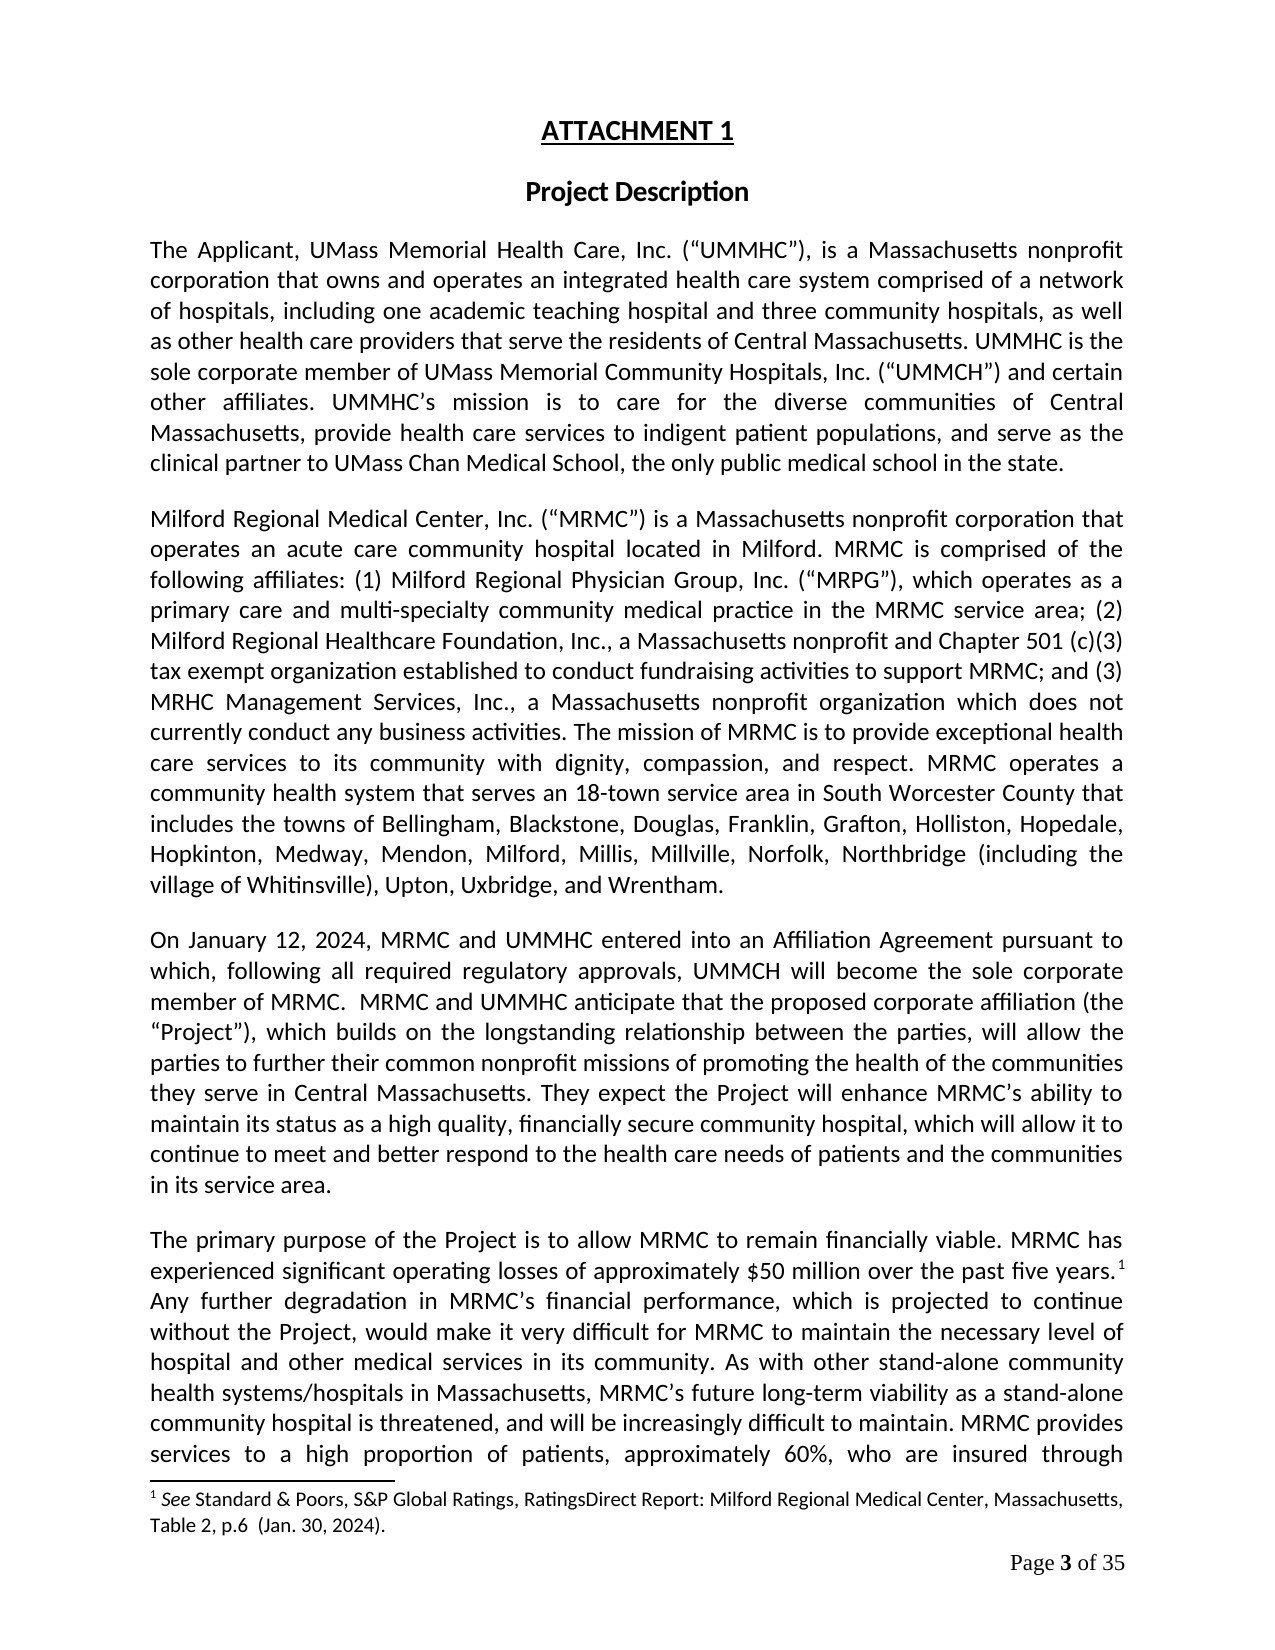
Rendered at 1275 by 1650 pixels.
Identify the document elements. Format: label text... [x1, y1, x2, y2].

text Milford Regional Medical Center, Inc. (“MRMC”) is a Massachusetts nonprofit corporation that operates an acute care community hospital located in Milford. MRMC is comprised of the following affiliates: (1) Milford Regional Physician Group, Inc. (“MRPG”), which operates as a primary care and multi-specialty community medical practice in the MRMC service area; (2) Milford Regional Healthcare Foundation, Inc., a Massachusetts nonprofit and Chapter 501 (c)(3) tax exempt organization established to conduct fundraising activities to support MRMC; and (3) MRHC Management Services, Inc., a Massachusetts nonprofit organization which does not currently conduct any business activities. The mission of MRMC is to provide exceptional health care services to its community with dignity, compassion, and respect. MRMC operates a community health system that serves an 18-town service area in South Worcester County that includes the towns of Bellingham, Blackstone, Douglas, Franklin, Grafton, Holliston, Hopedale, Hopkinton, Medway, Mendon, Milford, Millis, Millville, Norfolk, Northbridge (including the village of Whitinsville), Upton, Uxbridge, and Wrentham. [150, 503, 1125, 900]
text On January 12, 2024, MRMC and UMMHC entered into an Affiliation Agreement pursuant to which, following all required regulatory approvals, UMMCH will become the sole corporate member of MRMC. MRMC and UMMHC anticipate that the proposed corporate affiliation (the “Project”), which builds on the longstanding relationship between the parties, will allow the parties to further their common nonprofit missions of promoting the health of the communities they serve in Central Massachusetts. They expect the Project will enhance MRMC’s ability to maintain its status as a high quality, financially secure community hospital, which will allow it to continue to meet and better respond to the health care needs of patients and the communities in its service area. [150, 925, 1125, 1199]
text ATTACHMENT 1 [150, 112, 1125, 148]
text The Applicant, UMass Memorial Health Care, Inc. (“UMMHC”), is a Massachusetts nonprofit corporation that owns and operates an integrated health care system comprised of a network of hospitals, including one academic teaching hospital and three community hospitals, as well as other health care providers that serve the residents of Central Massachusetts. UMMHC is the sole corporate member of UMass Memorial Community Hospitals, Inc. (“UMMCH”) and certain other affiliates. UMMHC’s mission is to care for the diverse communities of Central Massachusetts, provide health care services to indigent patient populations, and serve as the clinical partner to UMass Chan Medical School, the only public medical school in the state. [150, 234, 1125, 478]
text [150, 1224, 1125, 1468]
text Project Description [150, 173, 1125, 209]
